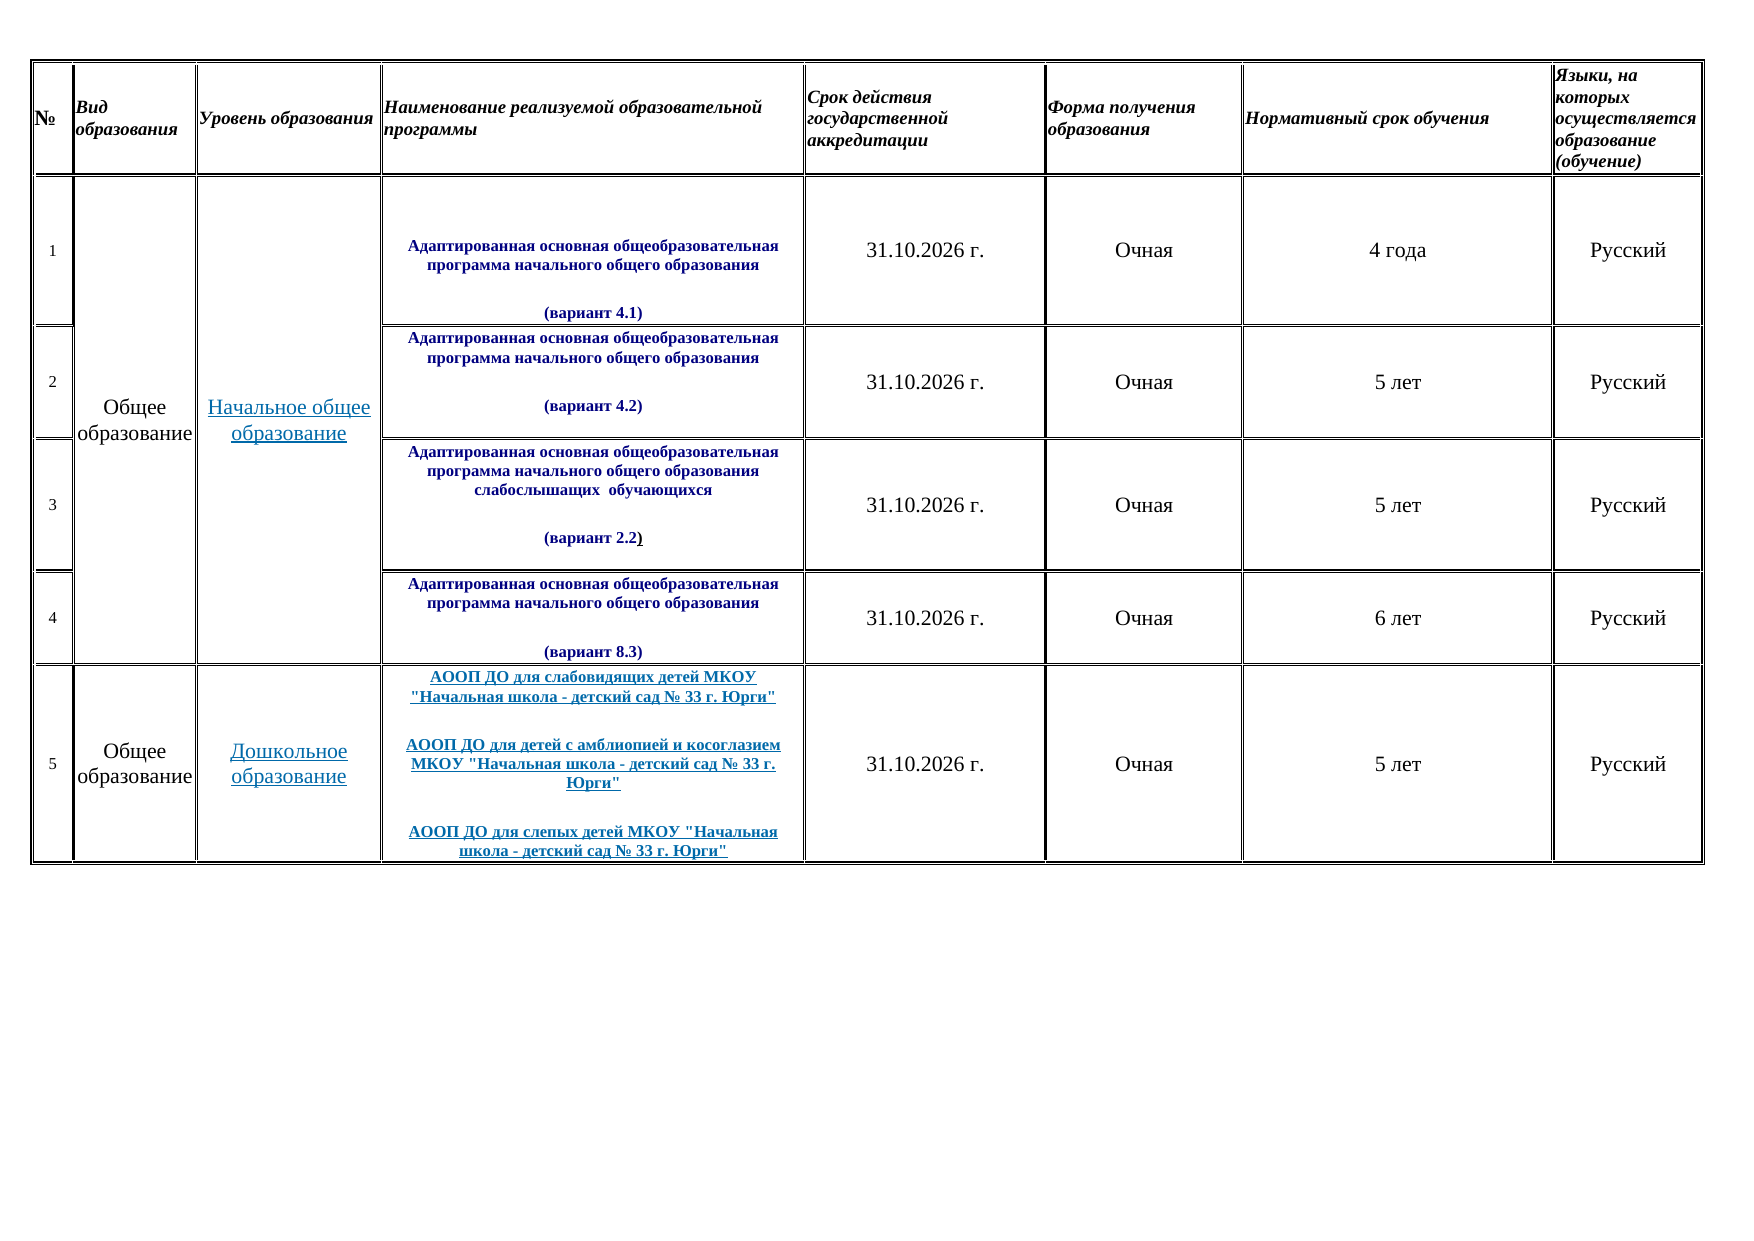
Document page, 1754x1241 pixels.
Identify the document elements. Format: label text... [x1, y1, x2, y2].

table_cell 2 [34, 324, 72, 437]
table_cell 4 года [1244, 177, 1551, 323]
table_cell АООП ДО для слабовидящих детей МКОУ "Начальная школа - детский сад № 33 г. Юрги" АООП ДО для детей с амблиопией и косоглазием МКОУ "Начальная школа - детский сад № 33 г. Юрги" АООП ДО для слепых детей МКОУ "Начальная школа - детский сад № 33 г. Юрги" [381, 666, 805, 861]
table_cell Адаптированная основная общеобразовательная программа начального общего образования (вариант 8.3) [383, 573, 803, 662]
table_cell Русский [1553, 663, 1702, 861]
table_cell 5 лет [1244, 440, 1551, 569]
table_header Нормативный срок обучения [1243, 61, 1553, 173]
table_cell 5 лет [1243, 663, 1553, 861]
table_cell Адаптированная основная общеобразовательная программа начального общего образования слабослышащих обучающихся (вариант 2.2) [383, 440, 803, 569]
table_cell Общее образование [73, 666, 196, 861]
table_cell 31.10.2026 г. [805, 666, 1045, 861]
table_cell 1 [34, 173, 72, 323]
table_cell 5 лет [1244, 327, 1551, 437]
table_cell Общее образование [75, 177, 195, 662]
table_header Уровень образования [196, 63, 381, 173]
table_cell Русский [1555, 173, 1702, 323]
table_cell Начальное общее образование [198, 177, 380, 662]
table_cell 4 [34, 569, 72, 662]
table_cell 31.10.2026 г. [806, 177, 1044, 323]
table_cell Русский [1553, 437, 1703, 569]
table_cell Адаптированная основная общеобразовательная программа начального общего образования (вариант 4.1) [383, 177, 803, 323]
table_cell 3 [32, 437, 73, 569]
table_cell Очная [1047, 440, 1241, 569]
table_header Наименование реализуемой образовательной программы [381, 63, 805, 173]
table_header Языки, на которых осуществляется образование (обучение) [1553, 63, 1701, 173]
table_header Вид образования [73, 63, 196, 173]
table_cell Русский [1555, 324, 1702, 437]
table_cell 6 лет [1244, 573, 1551, 662]
table_cell 5 [34, 663, 73, 861]
table_header Форма получения образования [1045, 63, 1243, 173]
table_cell 31.10.2026 г. [806, 440, 1044, 569]
table_header Срок действия государственной аккредитации [805, 63, 1045, 173]
table_header № [34, 61, 73, 173]
table_cell 31.10.2026 г. [806, 327, 1044, 437]
table_cell Очная [1047, 573, 1241, 662]
table_cell Очная [1045, 666, 1243, 861]
table_cell Адаптированная основная общеобразовательная программа начального общего образования (вариант 4.2) [383, 327, 803, 437]
table_cell Русский [1555, 569, 1702, 662]
table_cell Очная [1047, 177, 1241, 323]
table_cell Дошкольное образование [196, 666, 381, 861]
table_cell 31.10.2026 г. [806, 573, 1044, 662]
table_cell Очная [1047, 327, 1241, 437]
